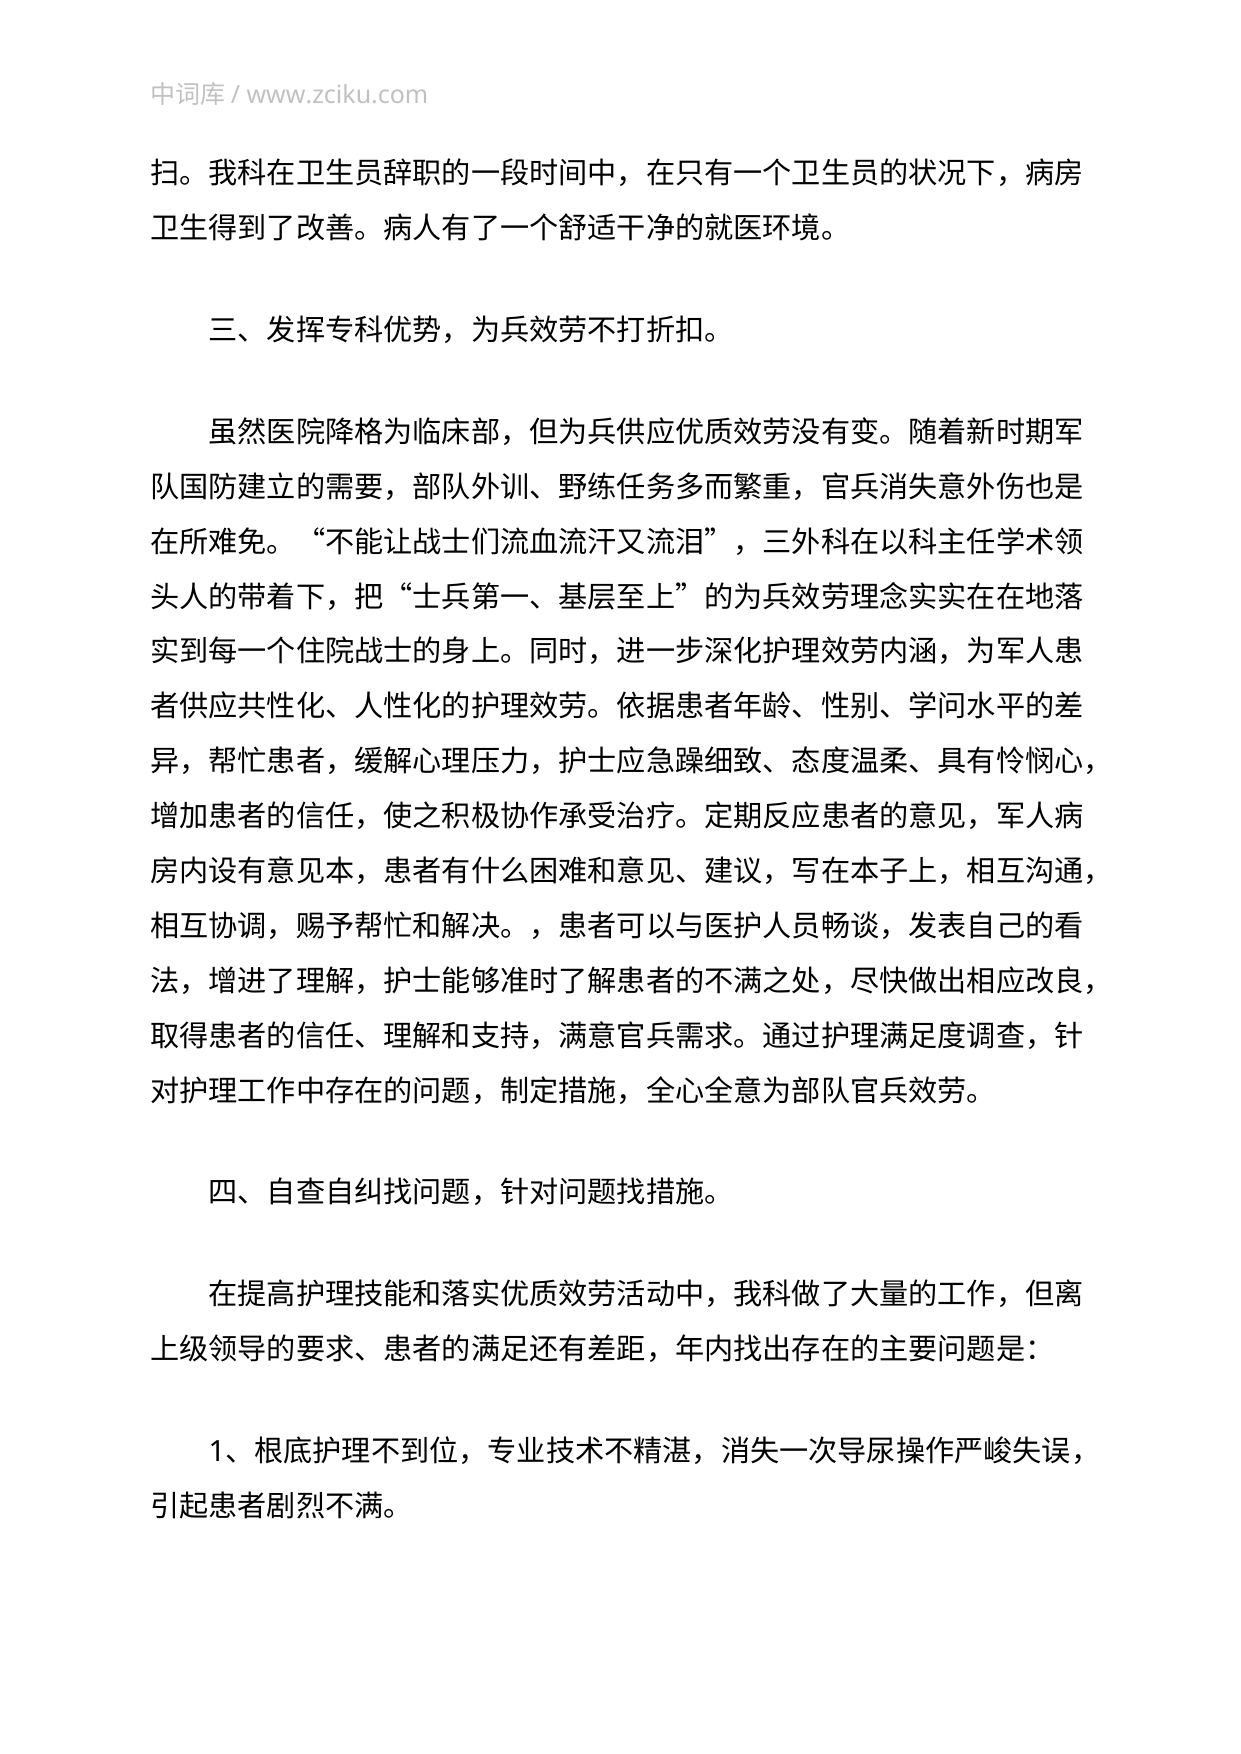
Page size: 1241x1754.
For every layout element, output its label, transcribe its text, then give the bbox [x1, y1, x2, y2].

text 在提高护理技能和落实优质效劳活动中，我科做了大量的工作，但离上级领导的要求、患者的满足还有差距，年内找出存在的主要问题是： [150, 1271, 1090, 1368]
text 三、发挥专科优势，为兵效劳不打折扣。 [150, 307, 1090, 349]
text 四、自查自纠找问题，针对问题找措施。 [150, 1169, 1090, 1211]
text 1、根底护理不到位，专业技术不精湛，消失一次导尿操作严峻失误，引起患者剧烈不满。 [150, 1427, 1090, 1525]
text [150, 150, 1090, 247]
text 虽然医院降格为临床部，但为兵供应优质效劳没有变。随着新时期军队国防建立的需要，部队外训、野练任务多而繁重，官兵消失意外伤也是在所难免。“不能让战士们流血流汗又流泪”，三外科在以科主任学术领头人的带着下，把“士兵第一、基层至上”的为兵效劳理念实实在在地落实到每一个住院战士的身上。同时，进一步深化护理效劳内涵，为军人患者供应共性化、人性化的护理效劳。依据患者年龄、性别、学问水平的差异，帮忙患者，缓解心理压力，护士应急躁细致、态度温柔、具有怜悯心，增加患者的信任，使之积极协作承受治疗。定期反应患者的意见，军人病房内设有意见本，患者有什么困难和意见、建议，写在本子上，相互沟通，相互协调，赐予帮忙和解决。，患者可以与医护人员畅谈，发表自己的看法，增进了理解，护士能够准时了解患者的不满之处，尽快做出相应改良，取得患者的信任、理解和支持，满意官兵需求。通过护理满足度调查，针对护理工作中存在的问题，制定措施，全心全意为部队官兵效劳。 [150, 408, 1090, 1109]
